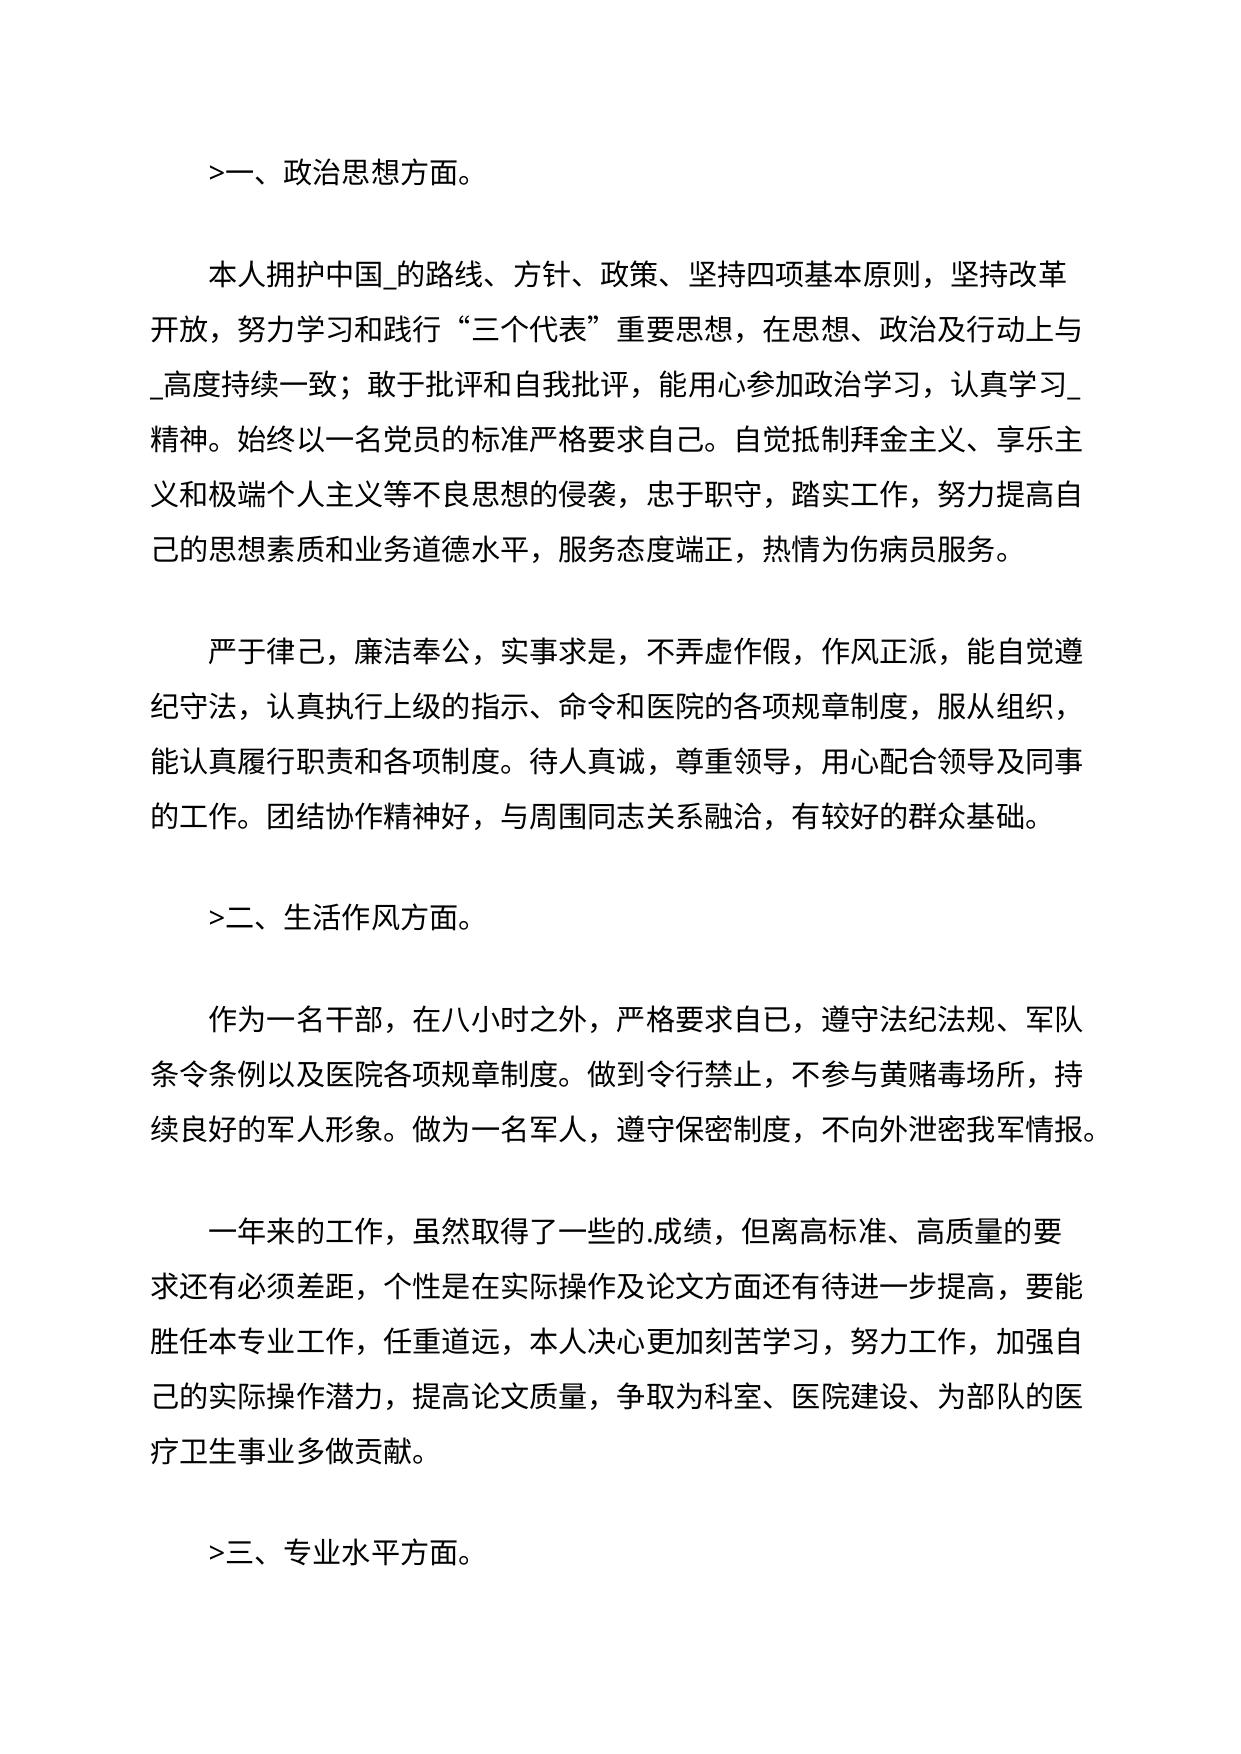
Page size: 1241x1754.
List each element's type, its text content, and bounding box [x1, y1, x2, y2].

text >一、政治思想方面。 [150, 150, 1090, 192]
text 严于律己，廉洁奉公，实事求是，不弄虚作假，作风正派，能自觉遵纪守法，认真执行上级的指示、命令和医院的各项规章制度，服从组织，能认真履行职责和各项制度。待人真诚，尊重领导，用心配合领导及同事的工作。团结协作精神好，与周围同志关系融洽，有较好的群众基础。 [150, 628, 1090, 835]
text >二、生活作风方面。 [150, 895, 1090, 937]
text 本人拥护中国_的路线、方针、政策、坚持四项基本原则，坚持改革开放，努力学习和践行“三个代表”重要思想，在思想、政治及行动上与_高度持续一致；敢于批评和自我批评，能用心参加政治学习，认真学习_精神。始终以一名党员的标准严格要求自己。自觉抵制拜金主义、享乐主义和极端个人主义等不良思想的侵袭，忠于职守，踏实工作，努力提高自己的思想素质和业务道德水平，服务态度端正，热情为伤病员服务。 [150, 252, 1090, 569]
text 作为一名干部，在八小时之外，严格要求自已，遵守法纪法规、军队条令条例以及医院各项规章制度。做到令行禁止，不参与黄赌毒场所，持续良好的军人形象。做为一名军人，遵守保密制度，不向外泄密我军情报。 [150, 997, 1090, 1149]
text >三、专业水平方面。 [150, 1530, 1090, 1572]
text 一年来的工作，虽然取得了一些的.成绩，但离高标准、高质量的要求还有必须差距，个性是在实际操作及论文方面还有待进一步提高，要能胜任本专业工作，任重道远，本人决心更加刻苦学习，努力工作，加强自己的实际操作潜力，提高论文质量，争取为科室、医院建设、为部队的医疗卫生事业多做贡献。 [150, 1208, 1090, 1470]
